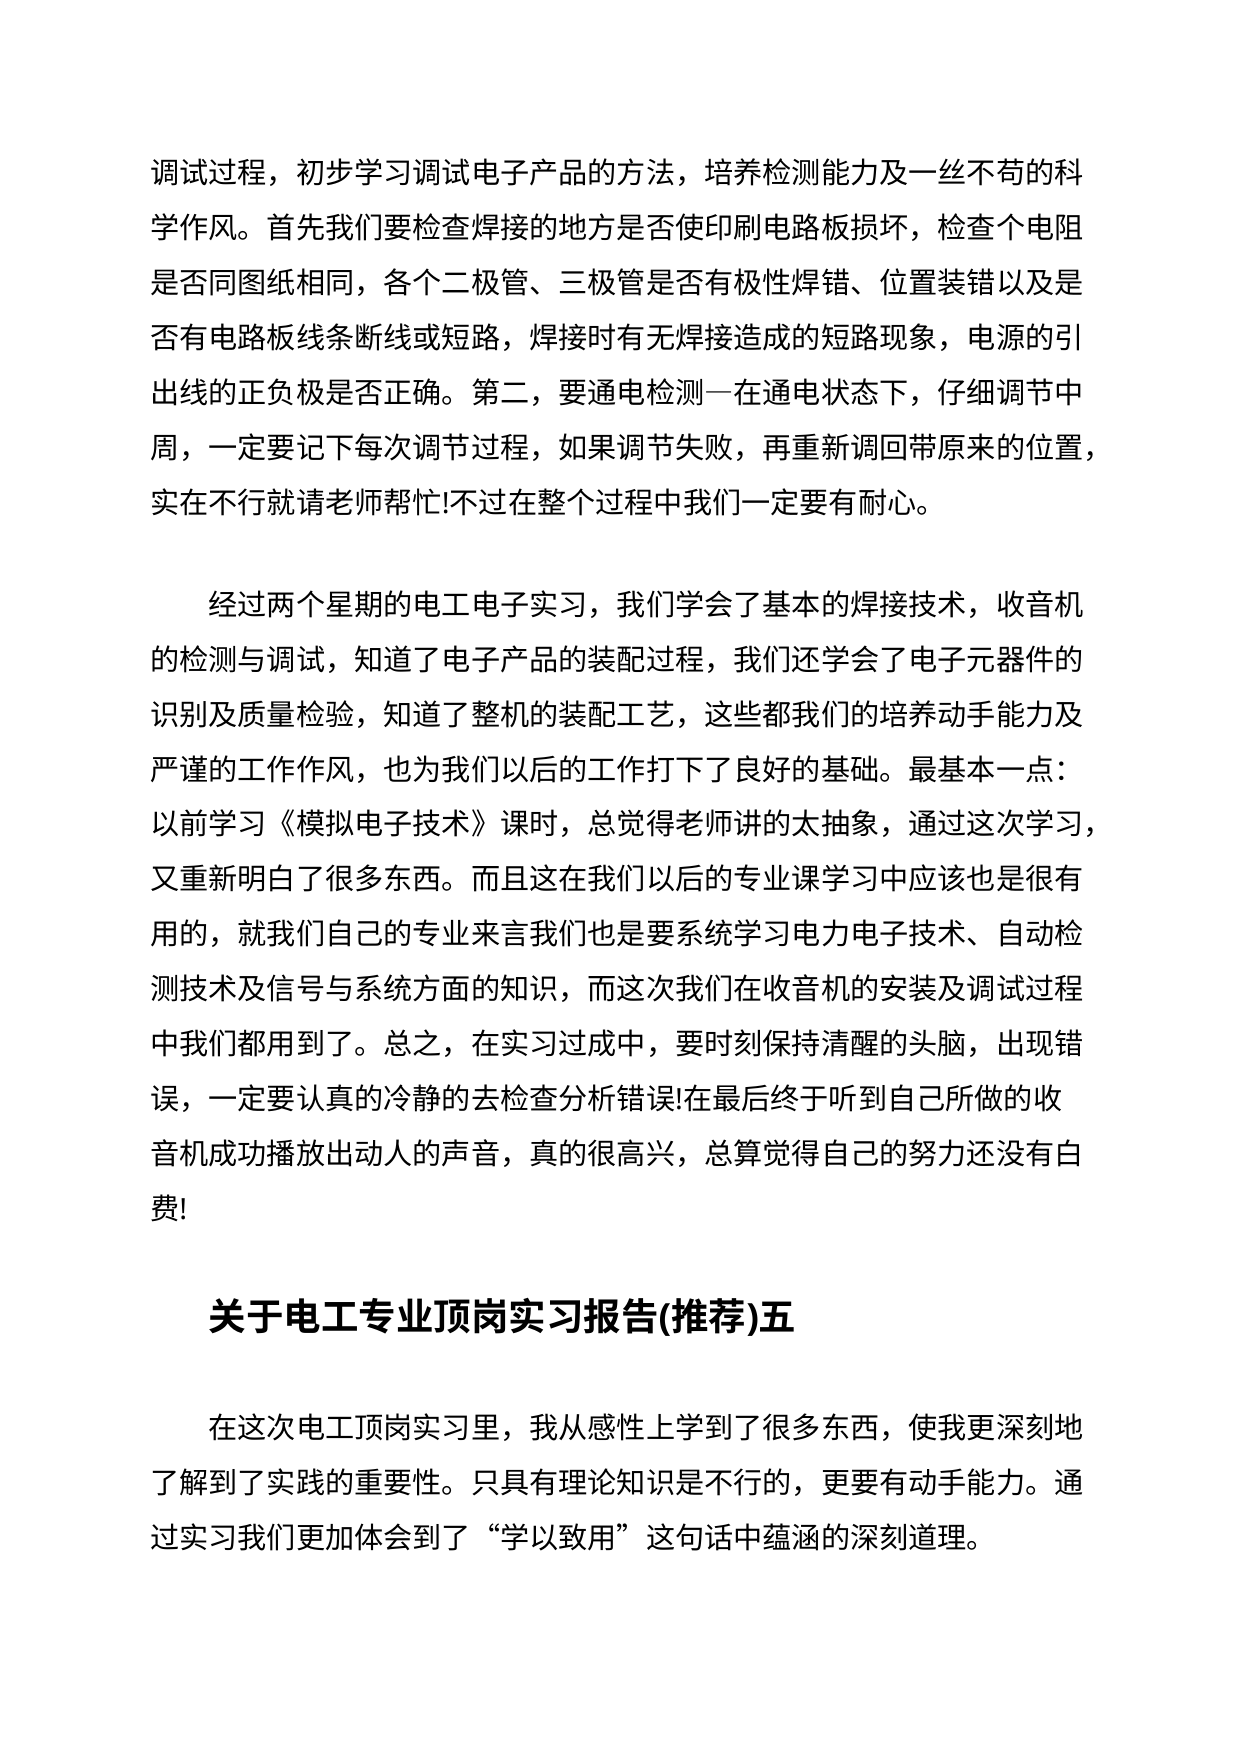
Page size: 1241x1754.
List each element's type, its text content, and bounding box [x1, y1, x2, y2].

text 关于电工专业顶岗实习报告(推荐)五 [150, 1287, 1090, 1342]
text 在这次电工顶岗实习里，我从感性上学到了很多东西，使我更深刻地了解到了实践的重要性。只具有理论知识是不行的，更要有动手能力。通过实习我们更加体会到了“学以致用”这句话中蕴涵的深刻道理。 [150, 1405, 1090, 1557]
text 经过两个星期的电工电子实习，我们学会了基本的焊接技术，收音机的检测与调试，知道了电子产品的装配过程，我们还学会了电子元器件的识别及质量检验，知道了整机的装配工艺，这些都我们的培养动手能力及严谨的工作作风，也为我们以后的工作打下了良好的基础。最基本一点：以前学习《模拟电子技术》课时，总觉得老师讲的太抽象，通过这次学习，又重新明白了很多东西。而且这在我们以后的专业课学习中应该也是很有用的，就我们自己的专业来言我们也是要系统学习电力电子技术、自动检测技术及信号与系统方面的知识，而这次我们在收音机的安装及调试过程中我们都用到了。总之，在实习过成中，要时刻保持清醒的头脑，出现错误，一定要认真的冷静的去检查分析错误!在最后终于听到自己所做的收音机成功播放出动人的声音，真的很高兴，总算觉得自己的努力还没有白费! [150, 581, 1090, 1228]
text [150, 150, 1090, 522]
